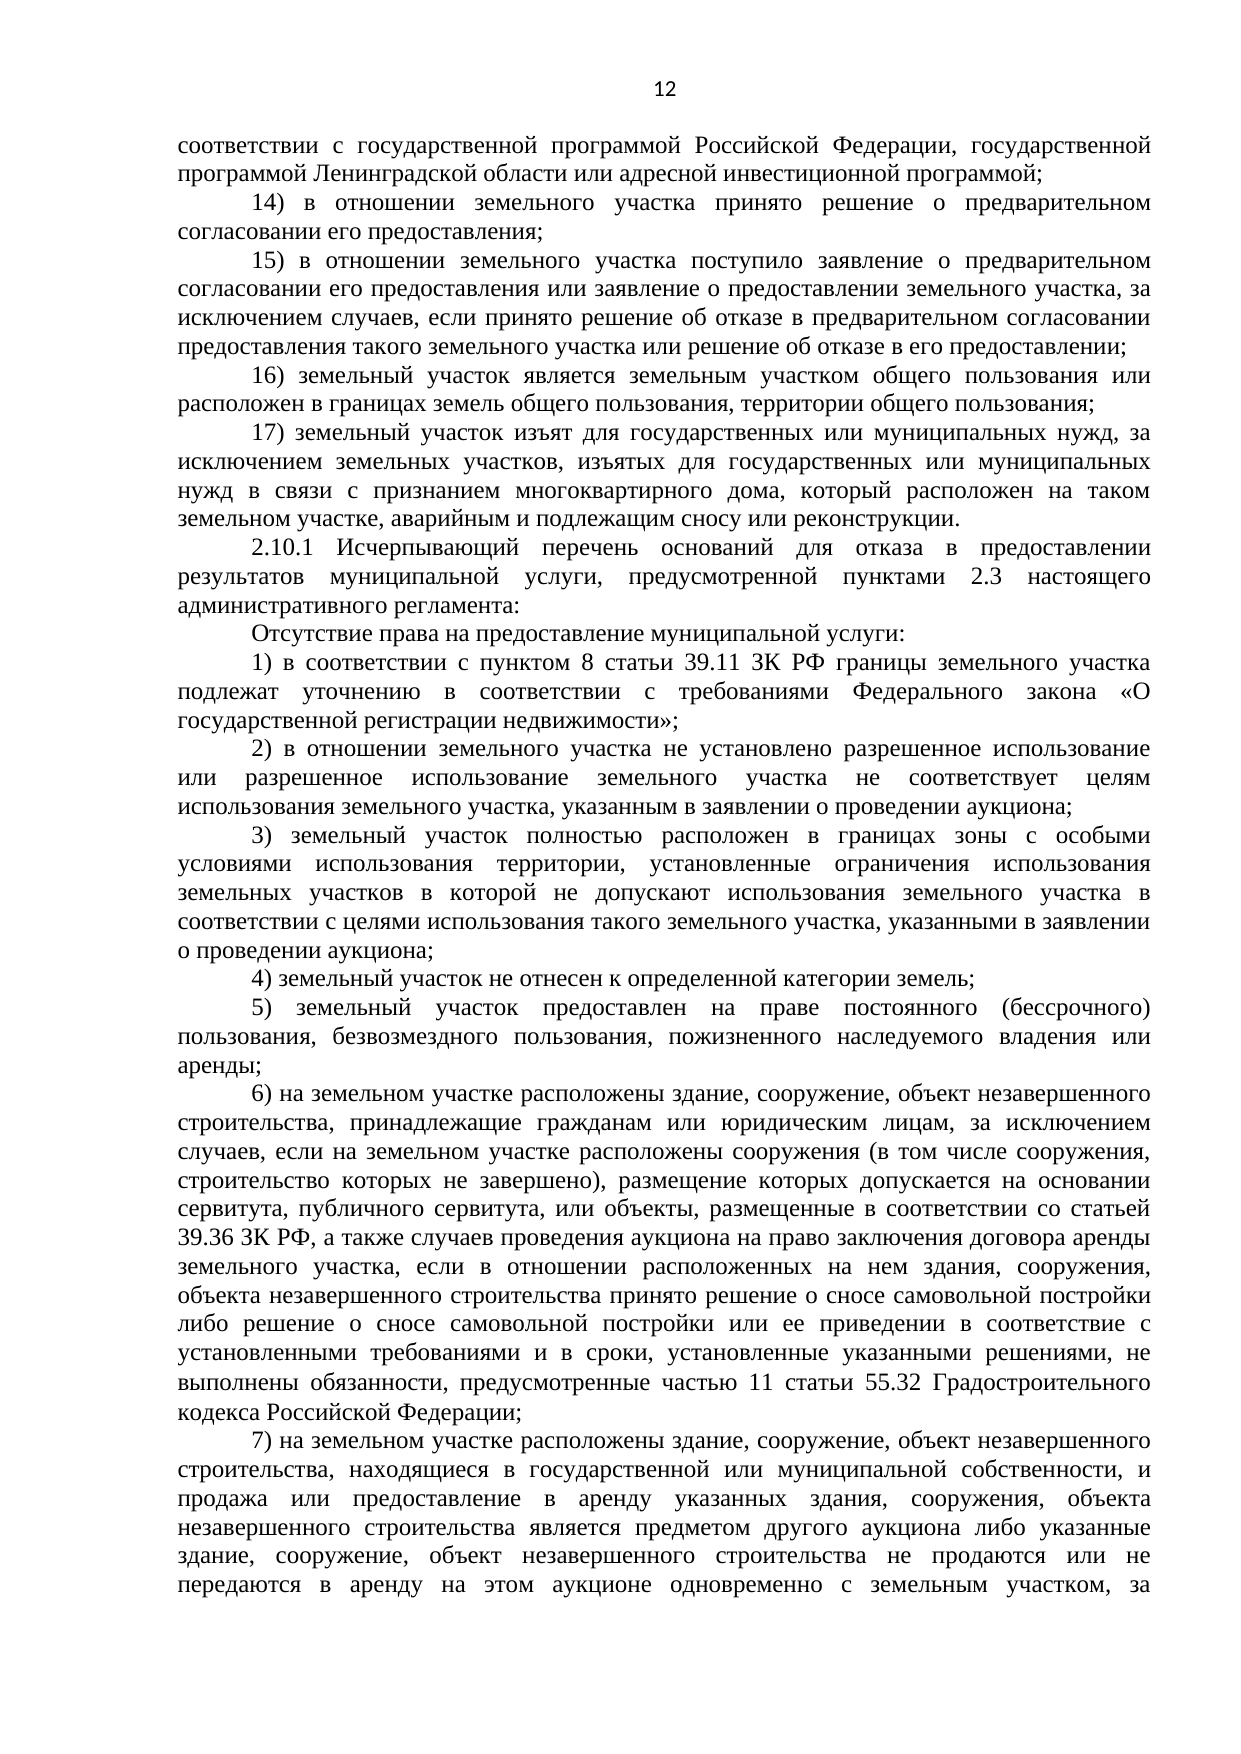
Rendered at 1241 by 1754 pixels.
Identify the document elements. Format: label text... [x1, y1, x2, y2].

text 17) земельный участок изъят для государственных или муниципальных нужд, за исключением земельных участков, изъятых для государственных или муниципальных нужд в связи с признанием многоквартирного дома, который расположен на таком земельном участке, аварийным и подлежащим сносу или реконструкции. [177, 417, 1152, 532]
text 5) земельный участок предоставлен на праве постоянного (бессрочного) пользования, безвозмездного пользования, пожизненного наследуемого владения или аренды; [177, 992, 1152, 1078]
text 2) в отношении земельного участка не установлено разрешенное использование или разрешенное использование земельного участка не соответствует целям использования земельного участка, указанным в заявлении о проведении аукциона; [177, 733, 1152, 820]
text 1) в соответствии с пунктом 8 статьи 39.11 ЗК РФ границы земельного участка подлежат уточнению в соответствии с требованиями Федерального закона «О государственной регистрации недвижимости»; [177, 647, 1152, 733]
text 4) земельный участок не отнесен к определенной категории земель; [177, 963, 1152, 992]
text 2.10.1 Исчерпывающий перечень оснований для отказа в предоставлении результатов муниципальной услуги, предусмотренной пунктами 2.3 настоящего административного регламента: [177, 532, 1152, 618]
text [177, 130, 1152, 187]
text 6) на земельном участке расположены здание, сооружение, объект незавершенного строительства, принадлежащие гражданам или юридическим лицам, за исключением случаев, если на земельном участке расположены сооружения (в том числе сооружения, строительство которых не завершено), размещение которых допускается на основании сервитута, публичного сервитута, или объекты, размещенные в соответствии со статьей 39.36 ЗК РФ, а также случаев проведения аукциона на право заключения договора аренды земельного участка, если в отношении расположенных на нем здания, сооружения, объекта незавершенного строительства принято решение о сносе самовольной постройки либо решение о сносе самовольной постройки или ее приведении в соответствие с установленными требованиями и в сроки, установленные указанными решениями, не выполнены обязанности, предусмотренные частью 11 статьи 55.32 Градостроительного кодекса Российской Федерации; [177, 1078, 1152, 1425]
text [177, 1425, 1152, 1598]
text 3) земельный участок полностью расположен в границах зоны с особыми условиями использования территории, установленные ограничения использования земельных участков в которой не допускают использования земельного участка в соответствии с целями использования такого земельного участка, указанными в заявлении о проведении аукциона; [177, 820, 1152, 963]
text 15) в отношении земельного участка поступило заявление о предварительном согласовании его предоставления или заявление о предоставлении земельного участка, за исключением случаев, если принято решение об отказе в предварительном согласовании предоставления такого земельного участка или решение об отказе в его предоставлении; [177, 245, 1152, 360]
text 16) земельный участок является земельным участком общего пользования или расположен в границах земель общего пользования, территории общего пользования; [177, 360, 1152, 417]
text 14) в отношении земельного участка принято решение о предварительном согласовании его предоставления; [177, 187, 1152, 245]
text Отсутствие права на предоставление муниципальной услуги: [177, 618, 1152, 647]
